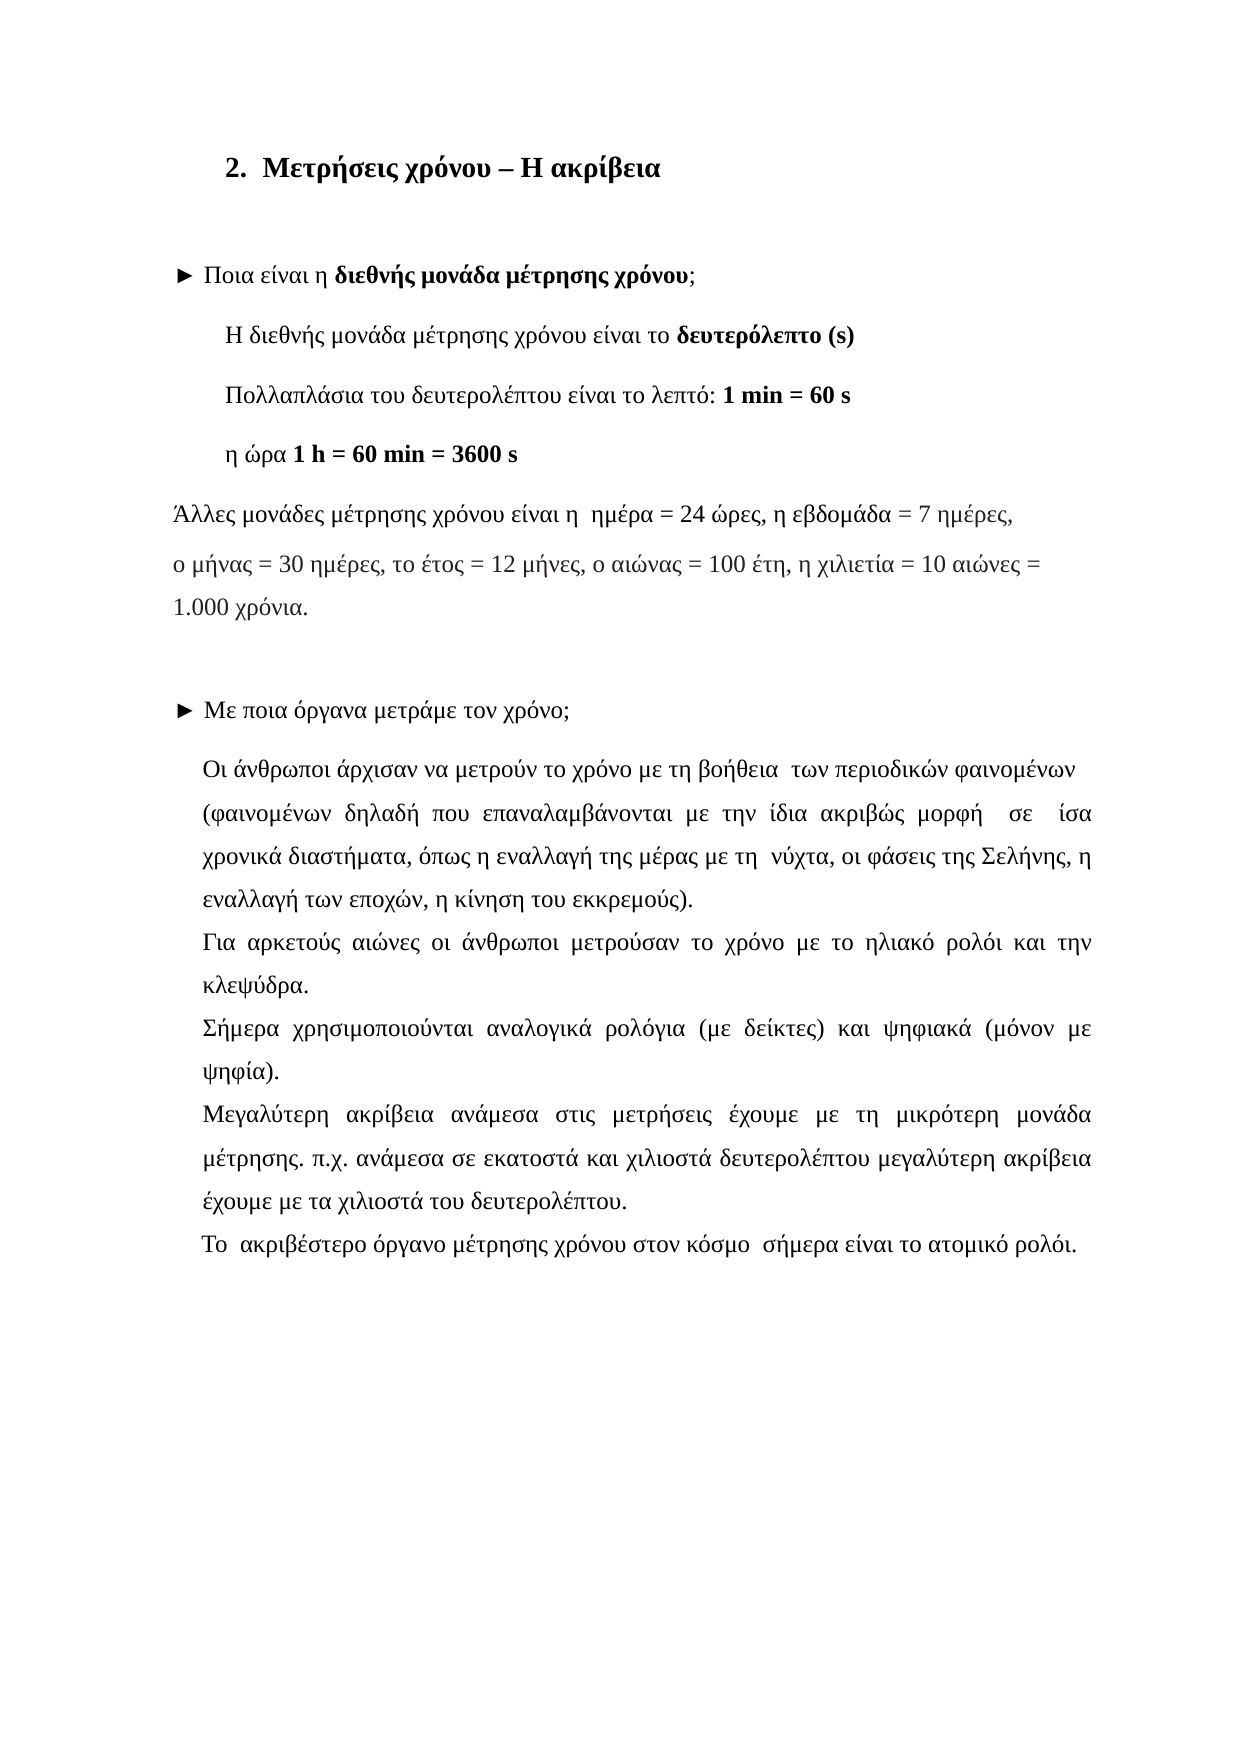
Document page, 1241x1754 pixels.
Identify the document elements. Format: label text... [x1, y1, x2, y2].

list Το ακριβέστερο όργανο μέτρησης χρόνου στον κόσμο σήμερα είναι το ατομικό ρολόι. [158, 1229, 1093, 1258]
list (φαινομένων δηλαδή που επαναλαμβάνονται με την ίδια ακριβώς μορφή σε ίσα χρονικά διαστήματα, όπως η εναλλαγή της μέρας με τη νύχτα, οι φάσεις της Σελήνης, η εναλλαγή των εποχών, η κίνηση του εκκρεμούς). [202, 798, 1093, 913]
text Άλλες μονάδες μέτρησης χρόνου είναι η ημέρα = 24 ώρες, η εβδομάδα = 7 ημέρες, [173, 499, 1093, 528]
text ο μήνας = 30 ημέρες, το έτος = 12 μήνες, ο αιώνας = 100 έτη, η χιλιετία = 10 αιώνες = 1.000 χρόνια. [173, 549, 1093, 621]
list Μεγαλύτερη ακρίβεια ανάμεσα στις μετρήσεις έχουμε με τη μικρότερη μονάδα μέτρησης. π.χ. ανάμεσα σε εκατοστά και χιλιοστά δευτερολέπτου μεγαλύτερη ακρίβεια έχουμε με τα χιλιοστά του δευτερολέπτου. [202, 1099, 1093, 1214]
text η ώρα 1 h = 60 min = 3600 s [187, 439, 1093, 468]
text Πολλαπλάσια του δευτερολέπτου είναι το λεπτό: 1 min = 60 s [225, 380, 1093, 408]
list Οι άνθρωποι άρχισαν να μετρούν το χρόνο με τη βοήθεια των περιοδικών φαινομένων [202, 754, 1093, 783]
text ► Με ποια όργανα μετράμε τον χρόνο; [173, 695, 1093, 723]
list Σήμερα χρησιμοποιούνται αναλογικά ρολόγια (με δείκτες) και ψηφιακά (μόνον με ψηφία). [202, 1013, 1093, 1085]
list Για αρκετούς αιώνες οι άνθρωποι μετρούσαν το χρόνο με το ηλιακό ρολόι και την κλεψύδρα. [202, 927, 1093, 999]
text ► Ποια είναι η διεθνής μονάδα μέτρησης χρόνου; [173, 260, 1093, 289]
text Η διεθνής μονάδα μέτρησης χρόνου είναι το δευτερόλεπτο (s) [225, 320, 1093, 349]
list Μετρήσεις χρόνου – Η ακρίβεια [225, 150, 1093, 183]
